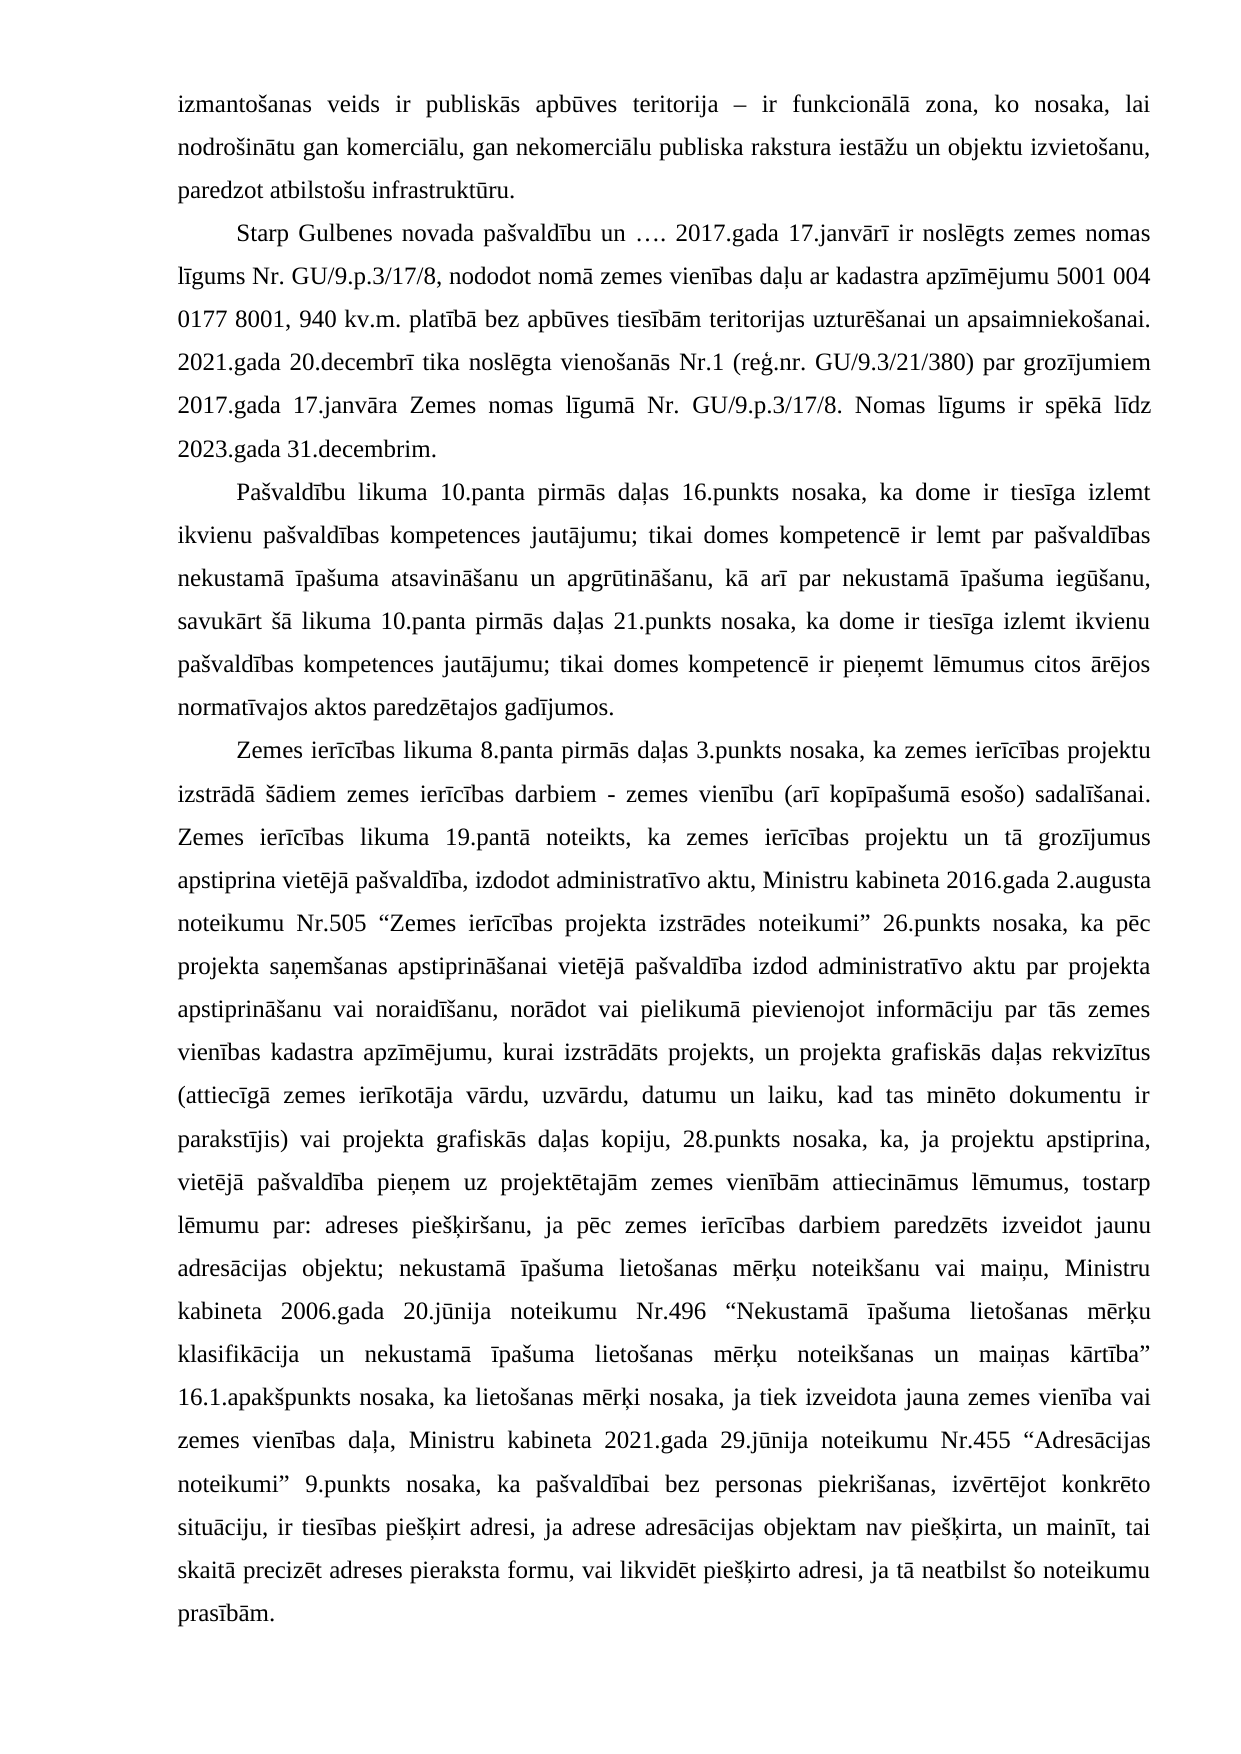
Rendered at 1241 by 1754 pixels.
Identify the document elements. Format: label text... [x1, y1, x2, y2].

text Starp Gulbenes novada pašvaldību un …. 2017.gada 17.janvārī ir noslēgts zemes nomas līgums Nr. GU/9.p.3/17/8, nododot nomā zemes vienības daļu ar kadastra apzīmējumu 5001 004 0177 8001, 940 kv.m. platībā bez apbūves tiesībām teritorijas uzturēšanai un apsaimniekošanai. 2021.gada 20.decembrī tika noslēgta vienošanās Nr.1 (reģ.nr. GU/9.3/21/380) par grozījumiem 2017.gada 17.janvāra Zemes nomas līgumā Nr. GU/9.p.3/17/8. Nomas līgums ir spēkā līdz 2023.gada 31.decembrim. [177, 218, 1152, 462]
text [177, 89, 1152, 204]
text Pašvaldību likuma 10.panta pirmās daļas 16.punkts nosaka, ka dome ir tiesīga izlemt ikvienu pašvaldības kompetences jautājumu; tikai domes kompetencē ir lemt par pašvaldības nekustamā īpašuma atsavināšanu un apgrūtināšanu, kā arī par nekustamā īpašuma iegūšanu, savukārt šā likuma 10.panta pirmās daļas 21.punkts nosaka, ka dome ir tiesīga izlemt ikvienu pašvaldības kompetences jautājumu; tikai domes kompetencē ir pieņemt lēmumus citos ārējos normatīvajos aktos paredzētajos gadījumos. [177, 477, 1152, 721]
text Zemes ierīcības likuma 8.panta pirmās daļas 3.punkts nosaka, ka zemes ierīcības projektu izstrādā šādiem zemes ierīcības darbiem - zemes vienību (arī kopīpašumā esošo) sadalīšanai. Zemes ierīcības likuma 19.pantā noteikts, ka zemes ierīcības projektu un tā grozījumus apstiprina vietējā pašvaldība, izdodot administratīvo aktu, Ministru kabineta 2016.gada 2.augusta noteikumu Nr.505 “Zemes ierīcības projekta izstrādes noteikumi” 26.punkts nosaka, ka pēc projekta saņemšanas apstiprināšanai vietējā pašvaldība izdod administratīvo aktu par projekta apstiprināšanu vai noraidīšanu, norādot vai pielikumā pievienojot informāciju par tās zemes vienības kadastra apzīmējumu, kurai izstrādāts projekts, un projekta grafiskās daļas rekvizītus (attiecīgā zemes ierīkotāja vārdu, uzvārdu, datumu un laiku, kad tas minēto dokumentu ir parakstījis) vai projekta grafiskās daļas kopiju, 28.punkts nosaka, ka, ja projektu apstiprina, vietējā pašvaldība pieņem uz projektētajām zemes vienībām attiecināmus lēmumus, tostarp lēmumu par: adreses piešķiršanu, ja pēc zemes ierīcības darbiem paredzēts izveidot jaunu adresācijas objektu; nekustamā īpašuma lietošanas mērķu noteikšanu vai maiņu, Ministru kabineta 2006.gada 20.jūnija noteikumu Nr.496 “Nekustamā īpašuma lietošanas mērķu klasifikācija un nekustamā īpašuma lietošanas mērķu noteikšanas un maiņas kārtība” 16.1.apakšpunkts nosaka, ka lietošanas mērķi nosaka, ja tiek izveidota jauna zemes vienība vai zemes vienības daļa, Ministru kabineta 2021.gada 29.jūnija noteikumu Nr.455 “Adresācijas noteikumi” 9.punkts nosaka, ka pašvaldībai bez personas piekrišanas, izvērtējot konkrēto situāciju, ir tiesības piešķirt adresi, ja adrese adresācijas objektam nav piešķirta, un mainīt, tai skaitā precizēt adreses pieraksta formu, vai likvidēt piešķirto adresi, ja tā neatbilst šo noteikumu prasībām. [177, 736, 1152, 1627]
